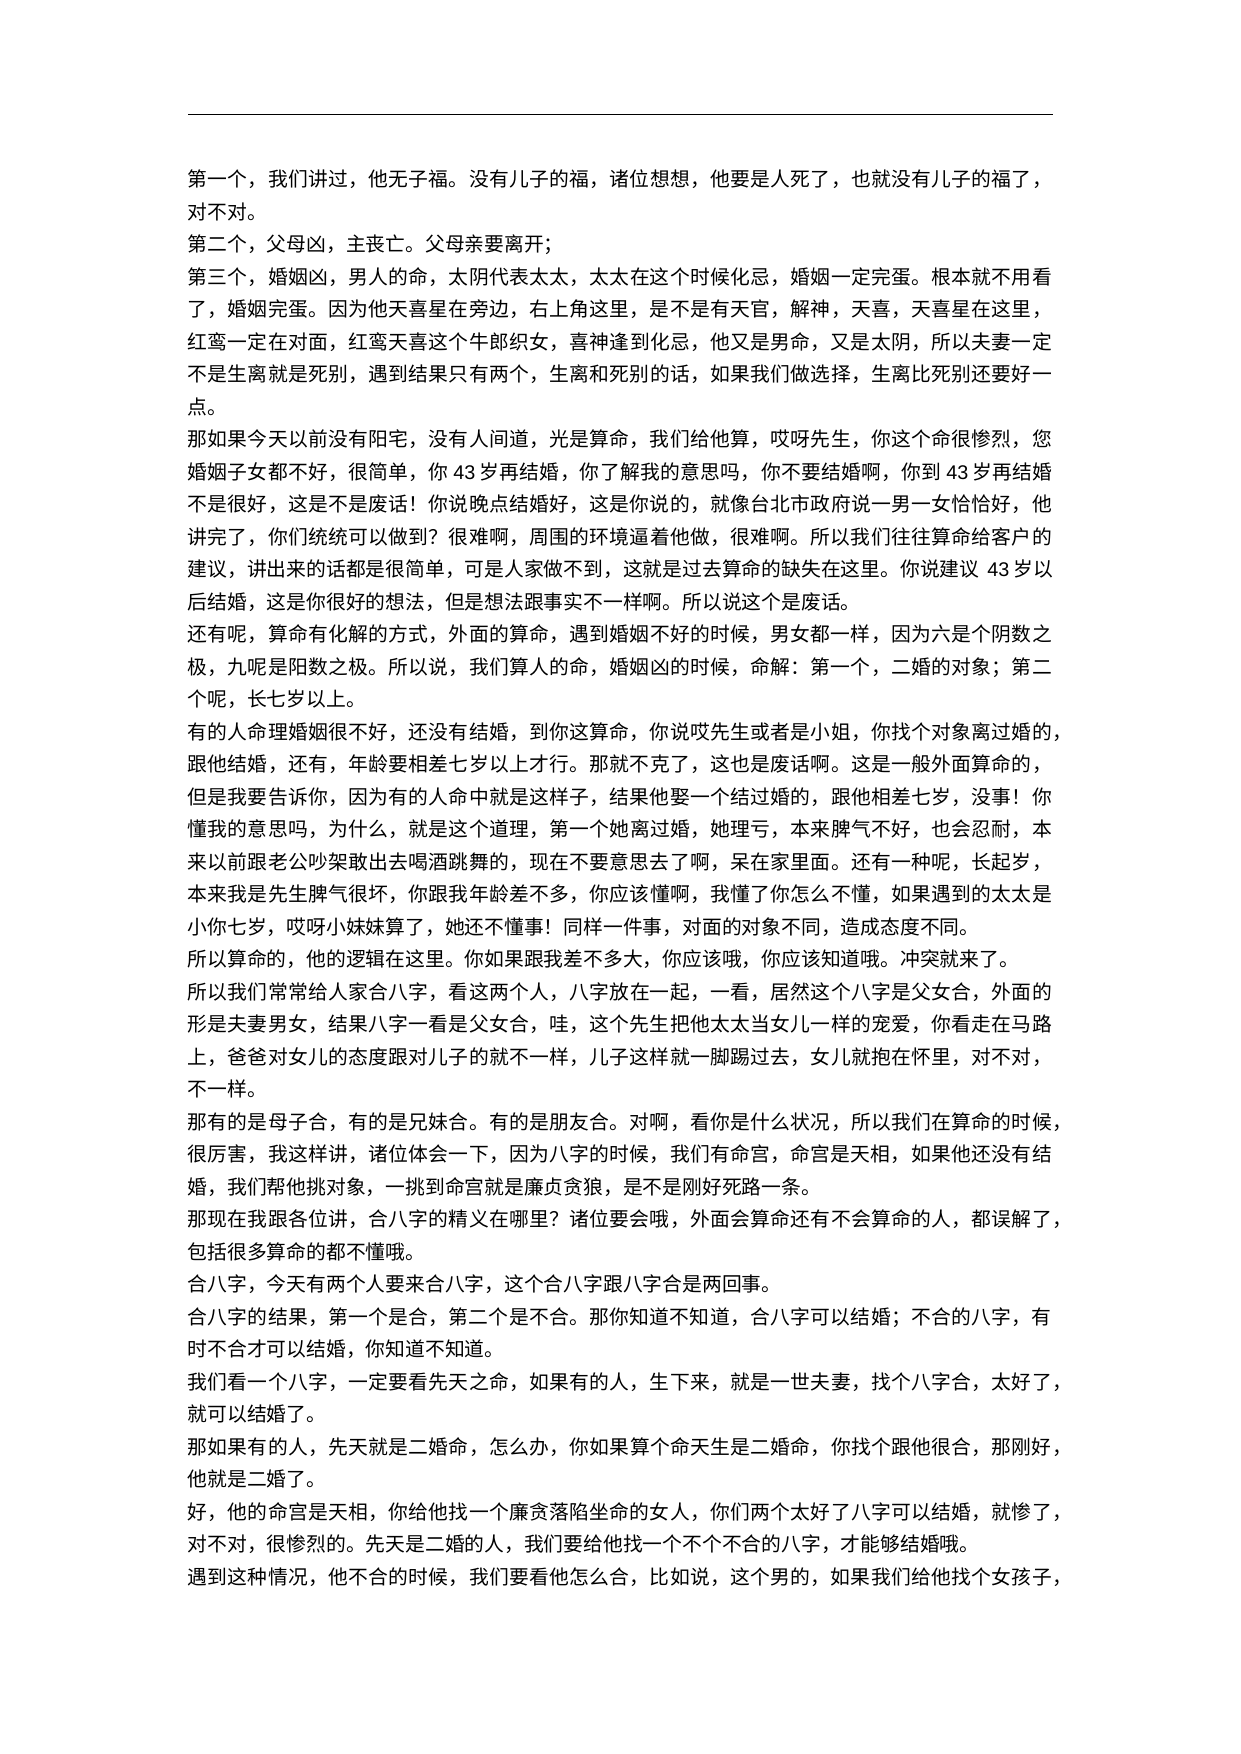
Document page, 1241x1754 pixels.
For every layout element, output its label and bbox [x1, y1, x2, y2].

text [187, 162, 1053, 1592]
